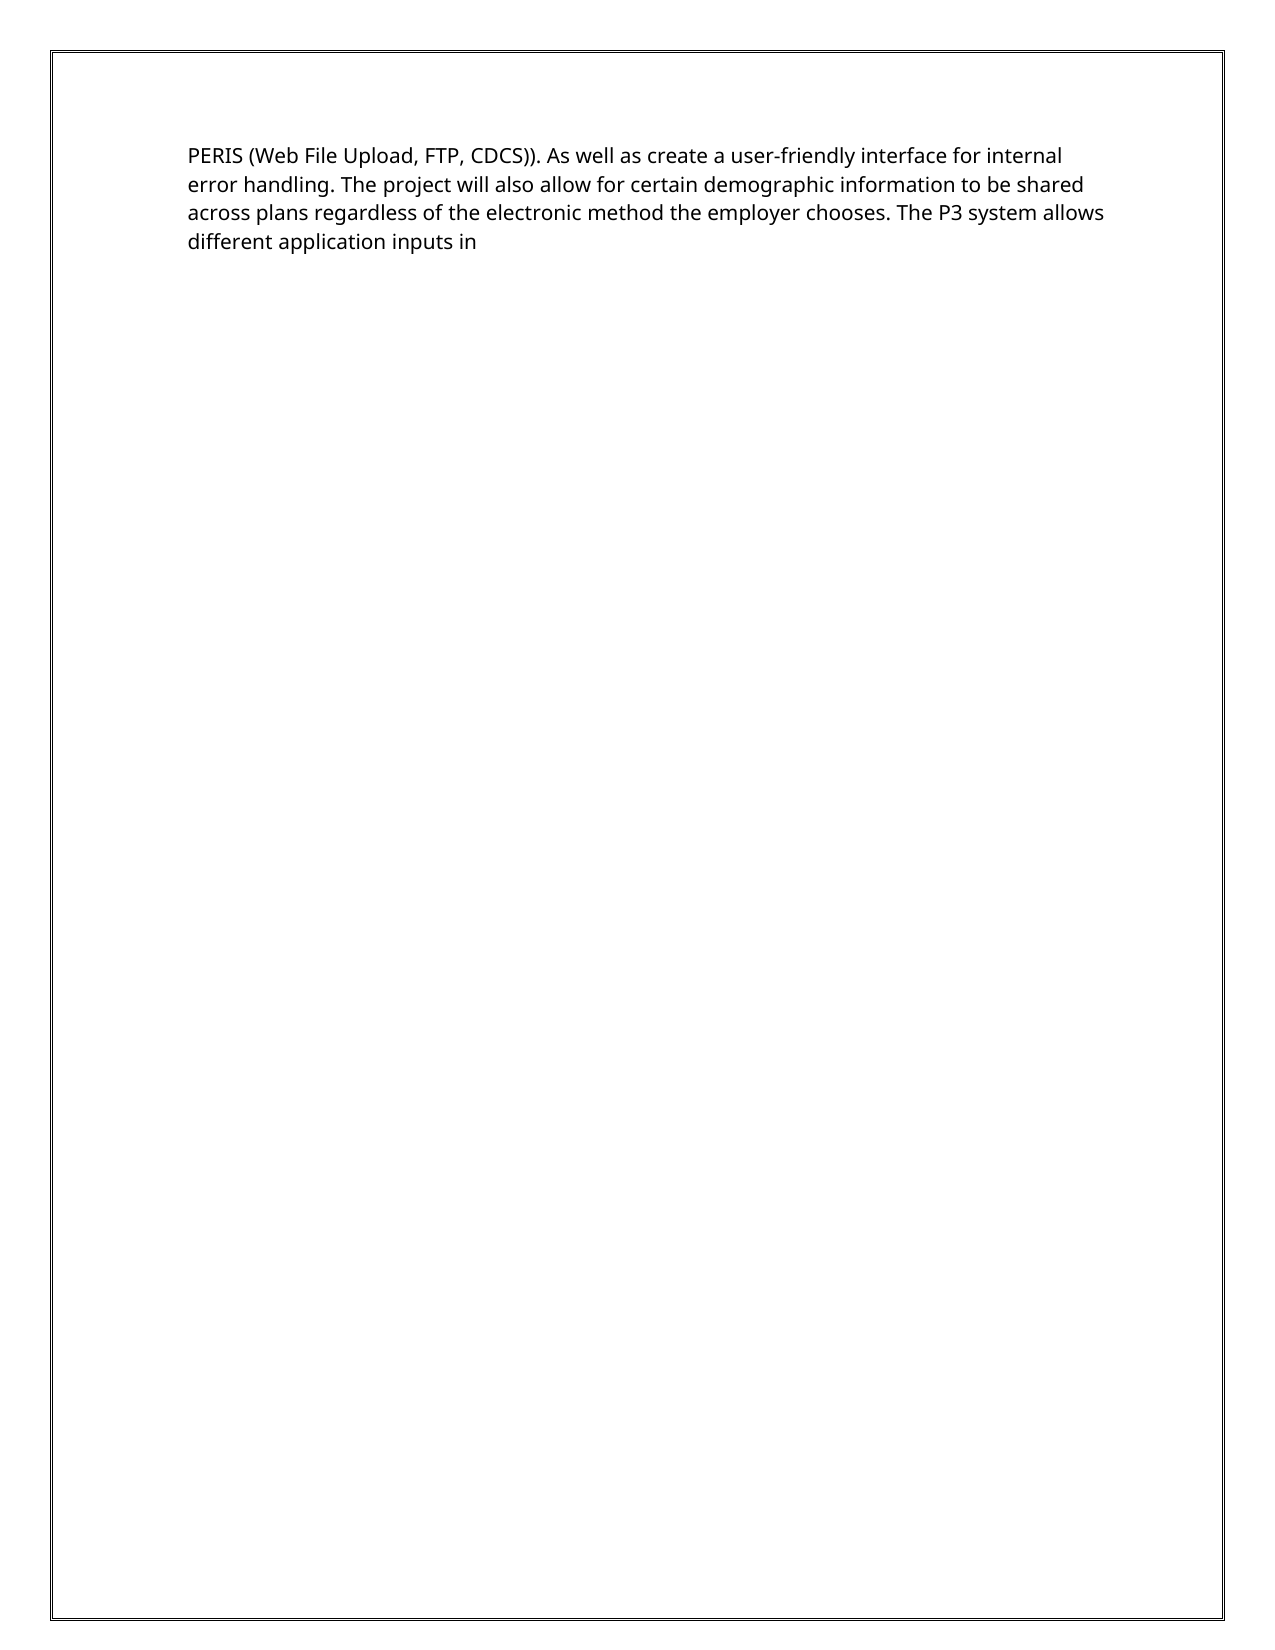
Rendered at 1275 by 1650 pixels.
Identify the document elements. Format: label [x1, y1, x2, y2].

text [187, 142, 1112, 255]
